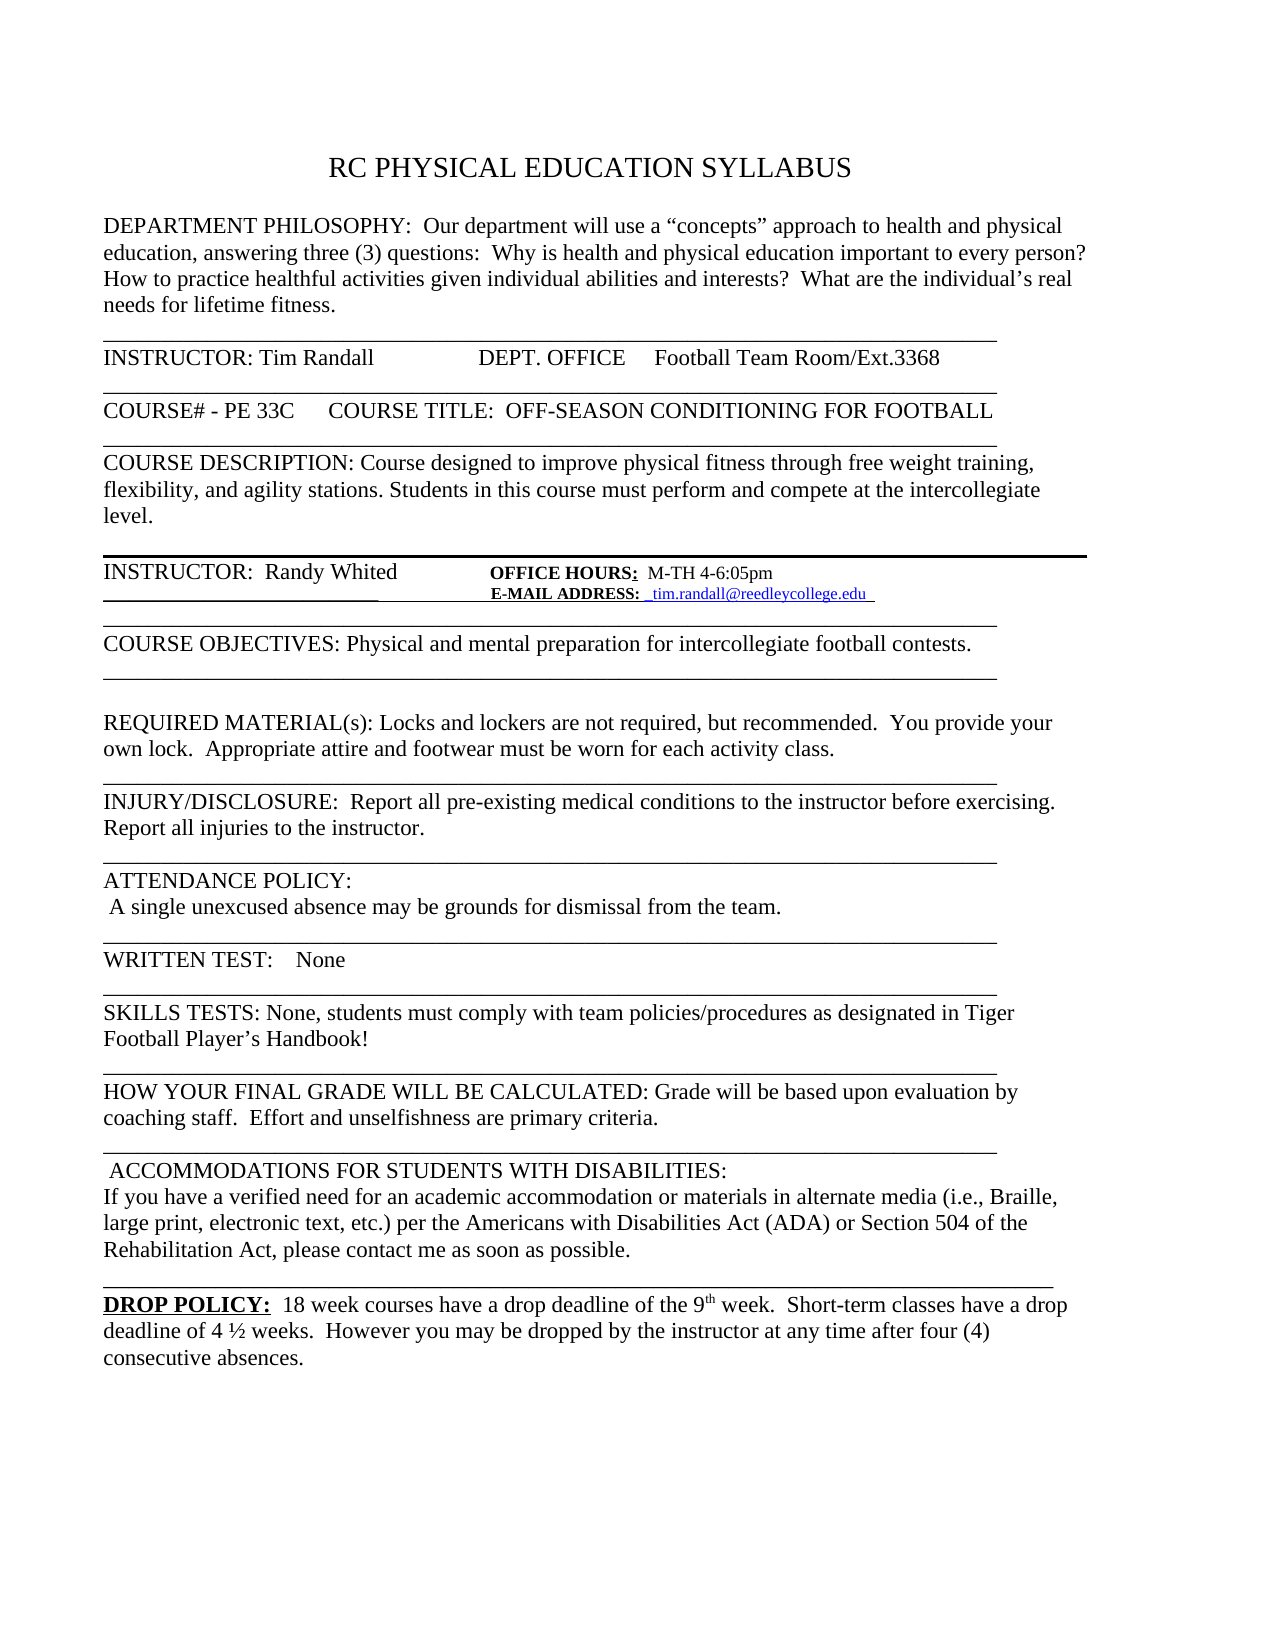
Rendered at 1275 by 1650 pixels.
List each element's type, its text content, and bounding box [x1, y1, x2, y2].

text DROP POLICY: 18 week courses have a drop deadline of the 9th week. Short-term classes have a drop deadline of 4 ½ weeks. However you may be dropped by the instructor at any time after four (4) consecutive absences. [103, 1291, 1087, 1370]
text INJURY/DISCLOSURE: Report all pre-existing medical conditions to the instructor before exercising. Report all injuries to the instructor. [103, 788, 1087, 841]
text INSTRUCTOR: Randy Whited OFFICE HOURS: M-TH 4-6:05pm [103, 558, 1087, 584]
text ______________________________________________________________________________ [103, 370, 1087, 397]
text DEPARTMENT PHILOSOPHY: Our department will use a “concepts” approach to health and physical education, answering three (3) questions: Why is health and physical education important to every person? How to practice healthful activities given individual abilities and interests? What are the individual’s real needs for lifetime fitness. [103, 212, 1087, 318]
text HOW YOUR FINAL GRADE WILL BE CALCULATED: Grade will be based upon evaluation by coaching staff. Effort and unselfishness are primary criteria. [103, 1078, 1087, 1130]
text COURSE# - PE 33C COURSE TITLE: OFF-SEASON CONDITIONING FOR FOOTBALL ______________________________________________________________________________ [103, 397, 1087, 449]
text ____________________________________________________________________________ [103, 1262, 1087, 1291]
text ______________________________________________________________________________ [103, 761, 1087, 788]
text COURSE DESCRIPTION: Course designed to improve physical fitness through free weight training, flexibility, and agility stations. Students in this course must perform and compete at the intercollegiate level. [103, 449, 1087, 528]
text ______________________________________________________________________________ [103, 1130, 1087, 1157]
text RC PHYSICAL EDUCATION SYLLABUS [0, 150, 1087, 183]
text _________________________________ E-MAIL ADDRESS: _tim.randall@reedleycollege.edu [103, 584, 1087, 603]
text ______________________________________________________________________________ [103, 1051, 1087, 1078]
text If you have a verified need for an academic accommodation or materials in alternate media (i.e., Braille, large print, electronic text, etc.) per the Americans with Disabilities Act (ADA) or Section 504 of the Rehabilitation Act, please contact me as soon as possible. [103, 1183, 1087, 1262]
text COURSE OBJECTIVES: Physical and mental preparation for intercollegiate football contests. [103, 630, 1087, 656]
text ATTENDANCE POLICY: [103, 867, 1087, 893]
text ______________________________________________________________________________ [103, 841, 1087, 867]
text A single unexcused absence may be grounds for dismissal from the team. [103, 893, 1087, 919]
text ______________________________________________________________________________ [103, 919, 1087, 946]
text ______________________________________________________________________________ [103, 972, 1087, 999]
text ______________________________________________________________________________ [103, 318, 1087, 344]
text REQUIRED MATERIAL(s): Locks and lockers are not required, but recommended. You provide your own lock. Appropriate attire and footwear must be worn for each activity class. [103, 709, 1087, 761]
text ______________________________________________________________________________ [103, 656, 1087, 682]
text WRITTEN TEST: None [103, 946, 1087, 972]
text ACCOMMODATIONS FOR STUDENTS WITH DISABILITIES: [103, 1157, 1087, 1183]
text INSTRUCTOR: Tim Randall DEPT. OFFICE Football Team Room/Ext.3368 [103, 344, 1087, 370]
text ______________________________________________________________________________ [103, 603, 1087, 630]
text SKILLS TESTS: None, students must comply with team policies/procedures as designated in Tiger Football Player’s Handbook! [103, 999, 1087, 1051]
